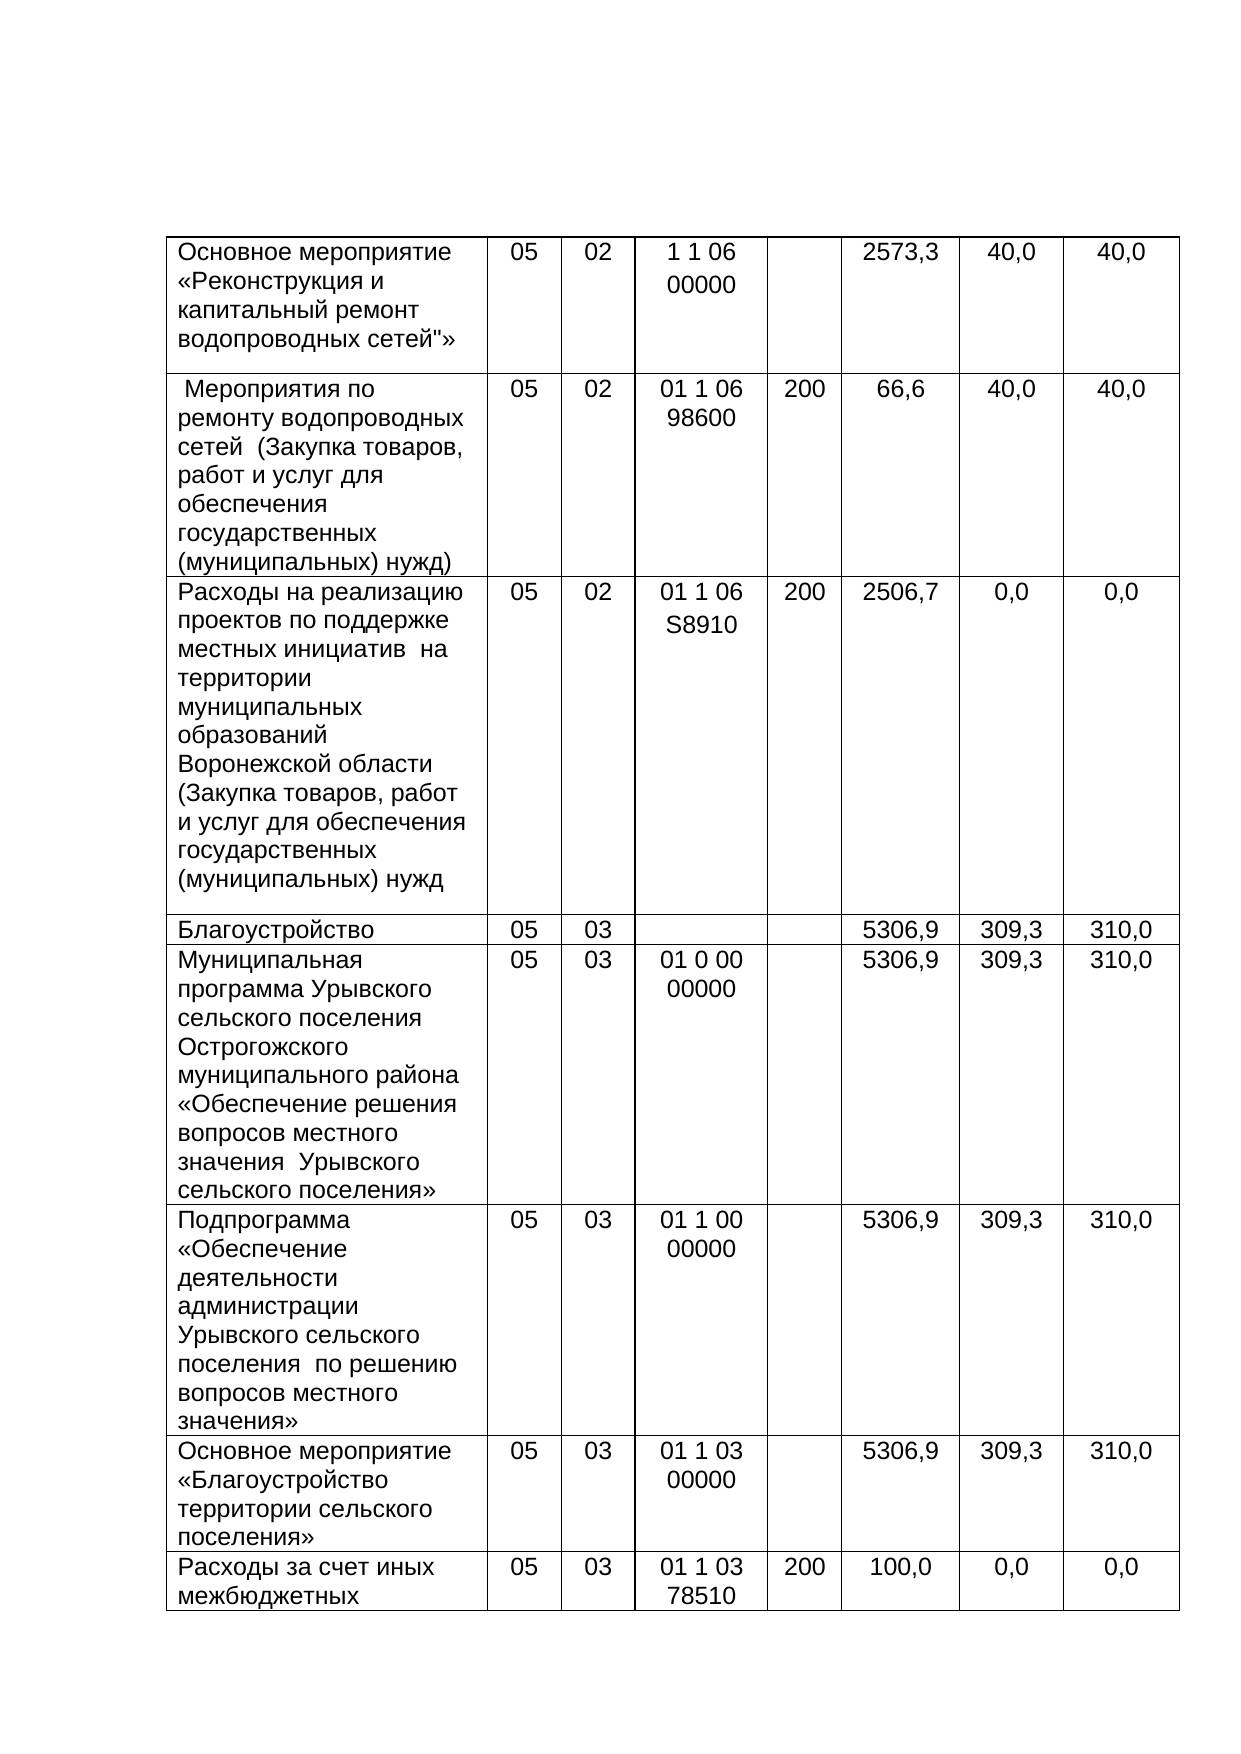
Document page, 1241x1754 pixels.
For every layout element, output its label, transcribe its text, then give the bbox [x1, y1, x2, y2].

table_cell Благоустройство [167, 915, 487, 944]
table_cell 0,0 [1064, 1552, 1179, 1609]
table_cell 03 [562, 1552, 634, 1609]
table_cell [768, 945, 841, 1204]
table_cell 01 0 00 00000 [636, 945, 767, 1204]
table_cell 5306,9 [842, 945, 959, 1204]
table_cell Расходы на реализацию проектов по поддержке местных инициатив на территории муниципальных образований Воронежской области (Закупка товаров, работ и услуг для обеспечения государственных (муниципальных) нужд [167, 577, 487, 914]
table_cell 310,0 [1064, 1205, 1179, 1435]
table_cell 2573,3 [842, 238, 959, 373]
table_cell 0,0 [960, 577, 1063, 914]
table_cell 03 [562, 945, 634, 1204]
table_cell 05 [488, 238, 561, 373]
table_cell [636, 915, 767, 944]
table_cell 200 [768, 374, 841, 576]
table_cell 0,0 [960, 1552, 1063, 1609]
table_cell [167, 1552, 487, 1609]
table_cell [768, 1436, 841, 1551]
table_cell 309,3 [960, 1205, 1063, 1435]
table_cell Муниципальная программа Урывского сельского поселения Острогожского муниципального района «Обеспечение решения вопросов местного значения Урывского сельского поселения» [167, 945, 487, 1204]
table_cell 200 [768, 1552, 841, 1609]
table_cell 100,0 [842, 1552, 959, 1609]
table_cell 1 1 06 00000 [636, 238, 767, 373]
table_cell 309,3 [960, 915, 1063, 944]
table_cell 40,0 [1064, 238, 1179, 373]
table_cell 02 [562, 374, 634, 576]
table_cell 05 [488, 577, 561, 914]
table_cell Подпрограмма «Обеспечение деятельности администрации Урывского сельского поселения по решению вопросов местного значения» [167, 1205, 487, 1435]
table_cell 03 [562, 1205, 634, 1435]
table_cell Мероприятия по ремонту водопроводных сетей (Закупка товаров, работ и услуг для обеспечения государственных (муниципальных) нужд) [167, 374, 487, 576]
table_cell Основное мероприятие «Благоустройство территории сельского поселения» [167, 1436, 487, 1551]
table_cell 03 [562, 915, 634, 944]
table_cell 5306,9 [842, 1436, 959, 1551]
table_cell 5306,9 [842, 915, 959, 944]
table_cell 01 1 03 00000 [636, 1436, 767, 1551]
table_cell 05 [488, 945, 561, 1204]
table_cell 02 [562, 577, 634, 914]
table_cell 01 1 00 00000 [636, 1205, 767, 1435]
table_cell [768, 915, 841, 944]
table_cell 40,0 [960, 374, 1063, 576]
table_cell 05 [488, 1205, 561, 1435]
table_cell 40,0 [1064, 374, 1179, 576]
table_cell [768, 1205, 841, 1435]
table_cell 03 [562, 1436, 634, 1551]
table_cell 05 [488, 1552, 561, 1609]
table_cell [768, 238, 841, 373]
table_cell 01 1 06 S8910 [636, 577, 767, 914]
table_cell 66,6 [842, 374, 959, 576]
table_cell 01 1 06 98600 [636, 374, 767, 576]
table_cell 02 [562, 238, 634, 373]
table_cell Основное мероприятие «Реконструкция и капитальный ремонт водопроводных сетей"» [167, 238, 487, 373]
table_cell 0,0 [1064, 577, 1179, 914]
table_cell 309,3 [960, 945, 1063, 1204]
table_cell 05 [488, 915, 561, 944]
table_cell 310,0 [1064, 1436, 1179, 1551]
table_cell 310,0 [1064, 915, 1179, 944]
table_cell 5306,9 [842, 1205, 959, 1435]
table_cell 40,0 [960, 238, 1063, 373]
table_cell 05 [488, 374, 561, 576]
table_cell 2506,7 [842, 577, 959, 914]
table_cell 309,3 [960, 1436, 1063, 1551]
table_cell 200 [768, 577, 841, 914]
table_cell 05 [488, 1436, 561, 1551]
table_cell 310,0 [1064, 945, 1179, 1204]
table_cell 01 1 03 78510 [636, 1552, 767, 1609]
